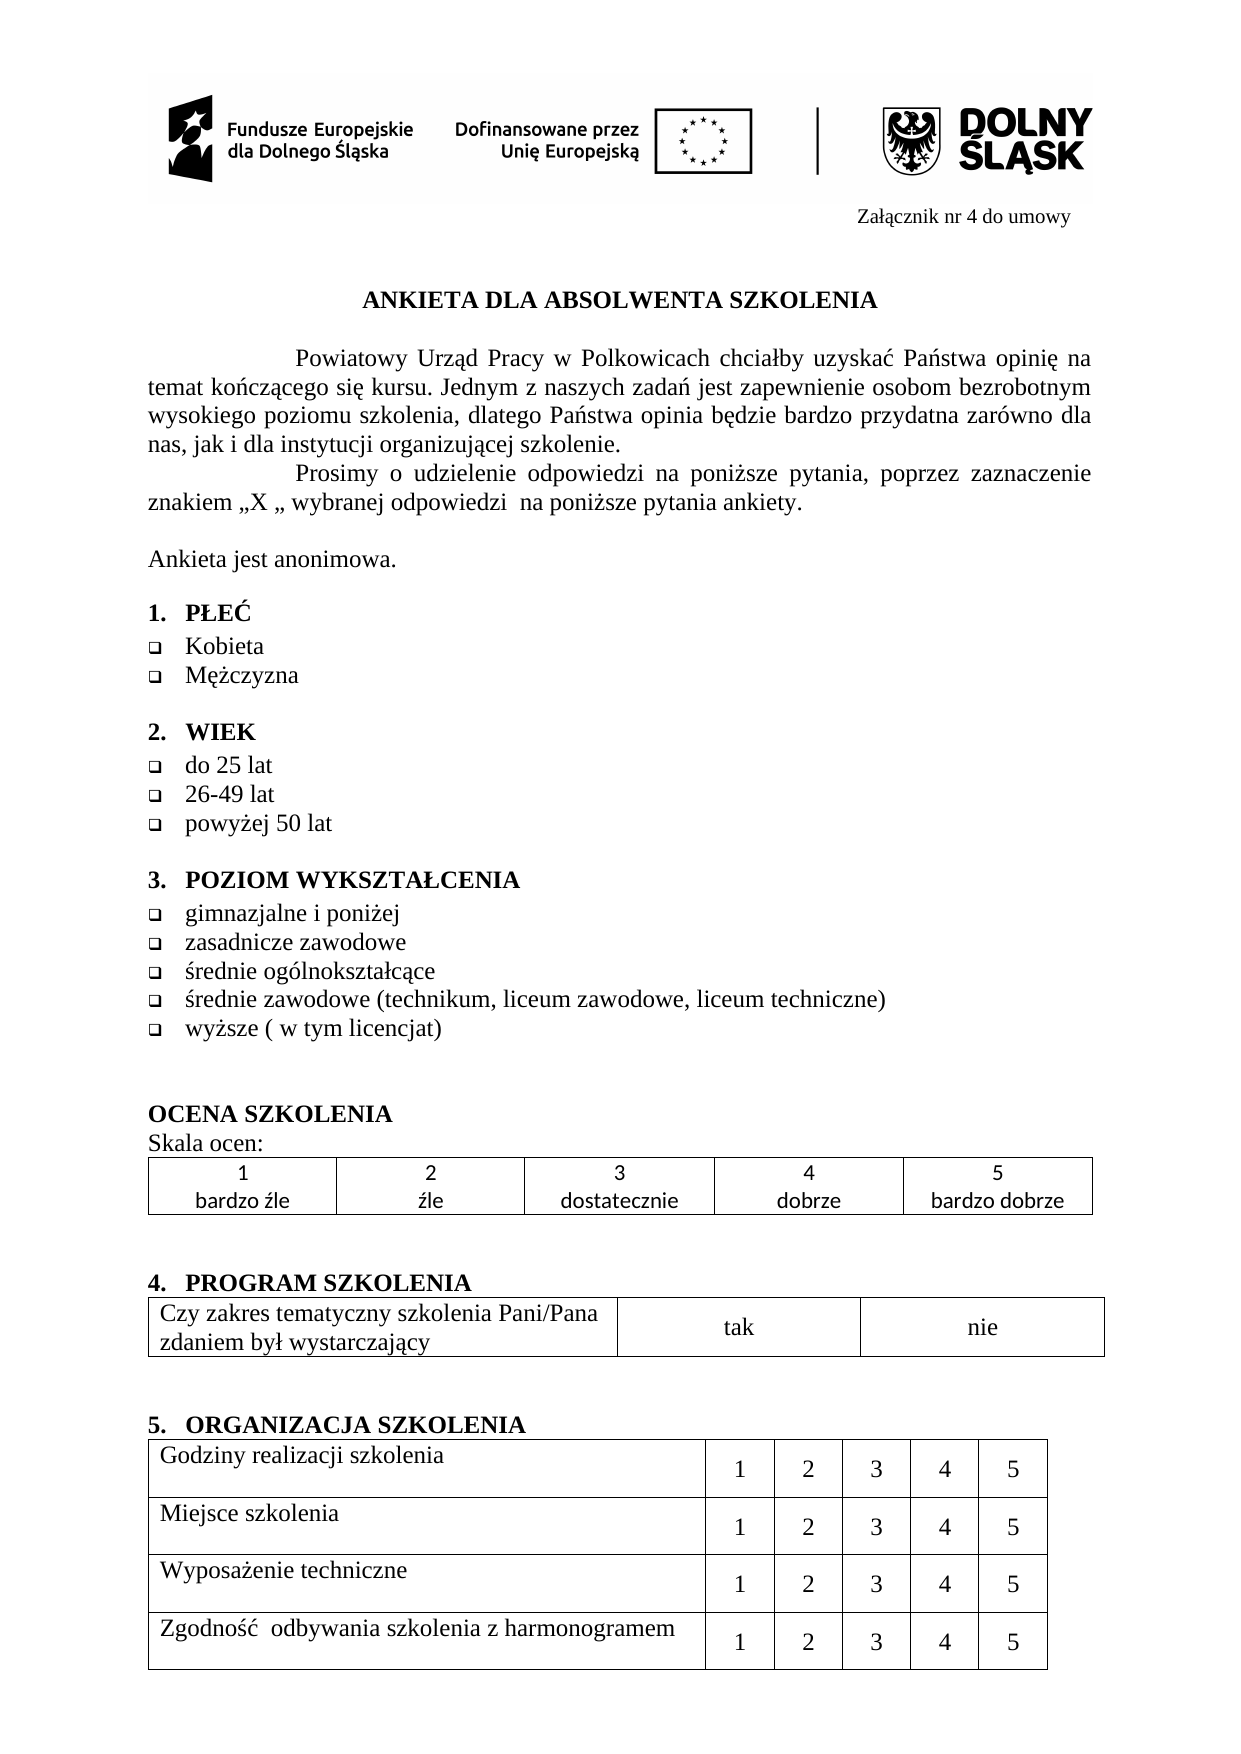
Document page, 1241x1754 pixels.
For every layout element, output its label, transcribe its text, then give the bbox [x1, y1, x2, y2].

table_cell Wyposażenie techniczne [149, 1555, 705, 1612]
list 26-49 lat [148, 779, 1092, 808]
table_cell 4 [911, 1613, 978, 1669]
text Ankieta jest anonimowa. [148, 544, 1092, 573]
table_cell 4 [911, 1498, 978, 1554]
list średnie ogólnokształcące [148, 956, 1092, 984]
list zasadnicze zawodowe [148, 927, 1092, 956]
list PROGRAM SZKOLENIA [148, 1268, 1092, 1297]
text Powiatowy Urząd Pracy w Polkowicach chciałby uzyskać Państwa opinię na temat kończącego się kursu. Jednym z naszych zadań jest zapewnienie osobom bezrobotnym wysokiego poziomu szkolenia, dlatego Państwa opinia będzie bardzo przydatna zarówno dla nas, jak i dla instytucji organizującej szkolenie. [148, 343, 1092, 458]
table_header 4 dobrze [715, 1158, 903, 1214]
table_cell 4 [911, 1555, 978, 1612]
text OCENA SZKOLENIA [148, 1099, 1092, 1128]
list gimnazjalne i poniżej [148, 898, 1092, 927]
table_cell Miejsce szkolenia [149, 1498, 705, 1554]
table_cell 3 [843, 1555, 910, 1612]
table_header Godziny realizacji szkolenia [149, 1440, 705, 1497]
table_cell 3 [843, 1498, 910, 1554]
list powyżej 50 lat [148, 808, 1092, 837]
table_header Czy zakres tematyczny szkolenia Pani/Pana zdaniem był wystarczający [149, 1298, 617, 1356]
list ORGANIZACJA SZKOLENIA [148, 1410, 1092, 1439]
table_header 3 dostatecznie [525, 1158, 714, 1214]
picture [147, 73, 1093, 204]
table_cell 1 [706, 1613, 774, 1669]
table_cell 5 [979, 1613, 1047, 1669]
list średnie zawodowe (technikum, liceum zawodowe, liceum techniczne) [148, 984, 1092, 1013]
table_header 2 [775, 1440, 842, 1497]
table_cell Zgodność odbywania szkolenia z harmonogramem [149, 1613, 705, 1669]
table_header 5 [979, 1440, 1047, 1497]
table_cell 2 [775, 1555, 842, 1612]
table_header 1 bardzo źle [149, 1158, 336, 1214]
list do 25 lat [148, 750, 1092, 779]
table_cell 5 [979, 1498, 1047, 1554]
text Załącznik nr 4 do umowy [148, 204, 1092, 228]
table_header 3 [843, 1440, 910, 1497]
text ANKIETA DLA ABSOLWENTA SZKOLENIA [148, 285, 1092, 314]
table_header 4 [911, 1440, 978, 1497]
list PŁEĆ [148, 598, 1092, 627]
list Kobieta [148, 631, 1092, 660]
table_header 1 [706, 1440, 774, 1497]
list POZIOM WYKSZTAŁCENIA [148, 865, 1092, 894]
table_cell 5 [979, 1555, 1047, 1612]
list Mężczyzna [148, 660, 1092, 688]
table_cell 1 [706, 1498, 774, 1554]
table_cell 2 [775, 1613, 842, 1669]
list WIEK [148, 717, 1092, 746]
text Prosimy o udzielenie odpowiedzi na poniższe pytania, poprzez zaznaczenie znakiem „X „ wybranej odpowiedzi na poniższe pytania ankiety. [148, 458, 1092, 515]
table_header nie [861, 1298, 1104, 1356]
table_cell 1 [706, 1555, 774, 1612]
table_cell 2 [775, 1498, 842, 1554]
list wyższe ( w tym licencjat) [148, 1013, 1092, 1042]
table_header tak [618, 1298, 860, 1356]
table_cell 3 [843, 1613, 910, 1669]
text Skala ocen: [148, 1128, 1092, 1157]
table_header 5 bardzo dobrze [904, 1158, 1092, 1214]
table_header 2 źle [337, 1158, 524, 1214]
